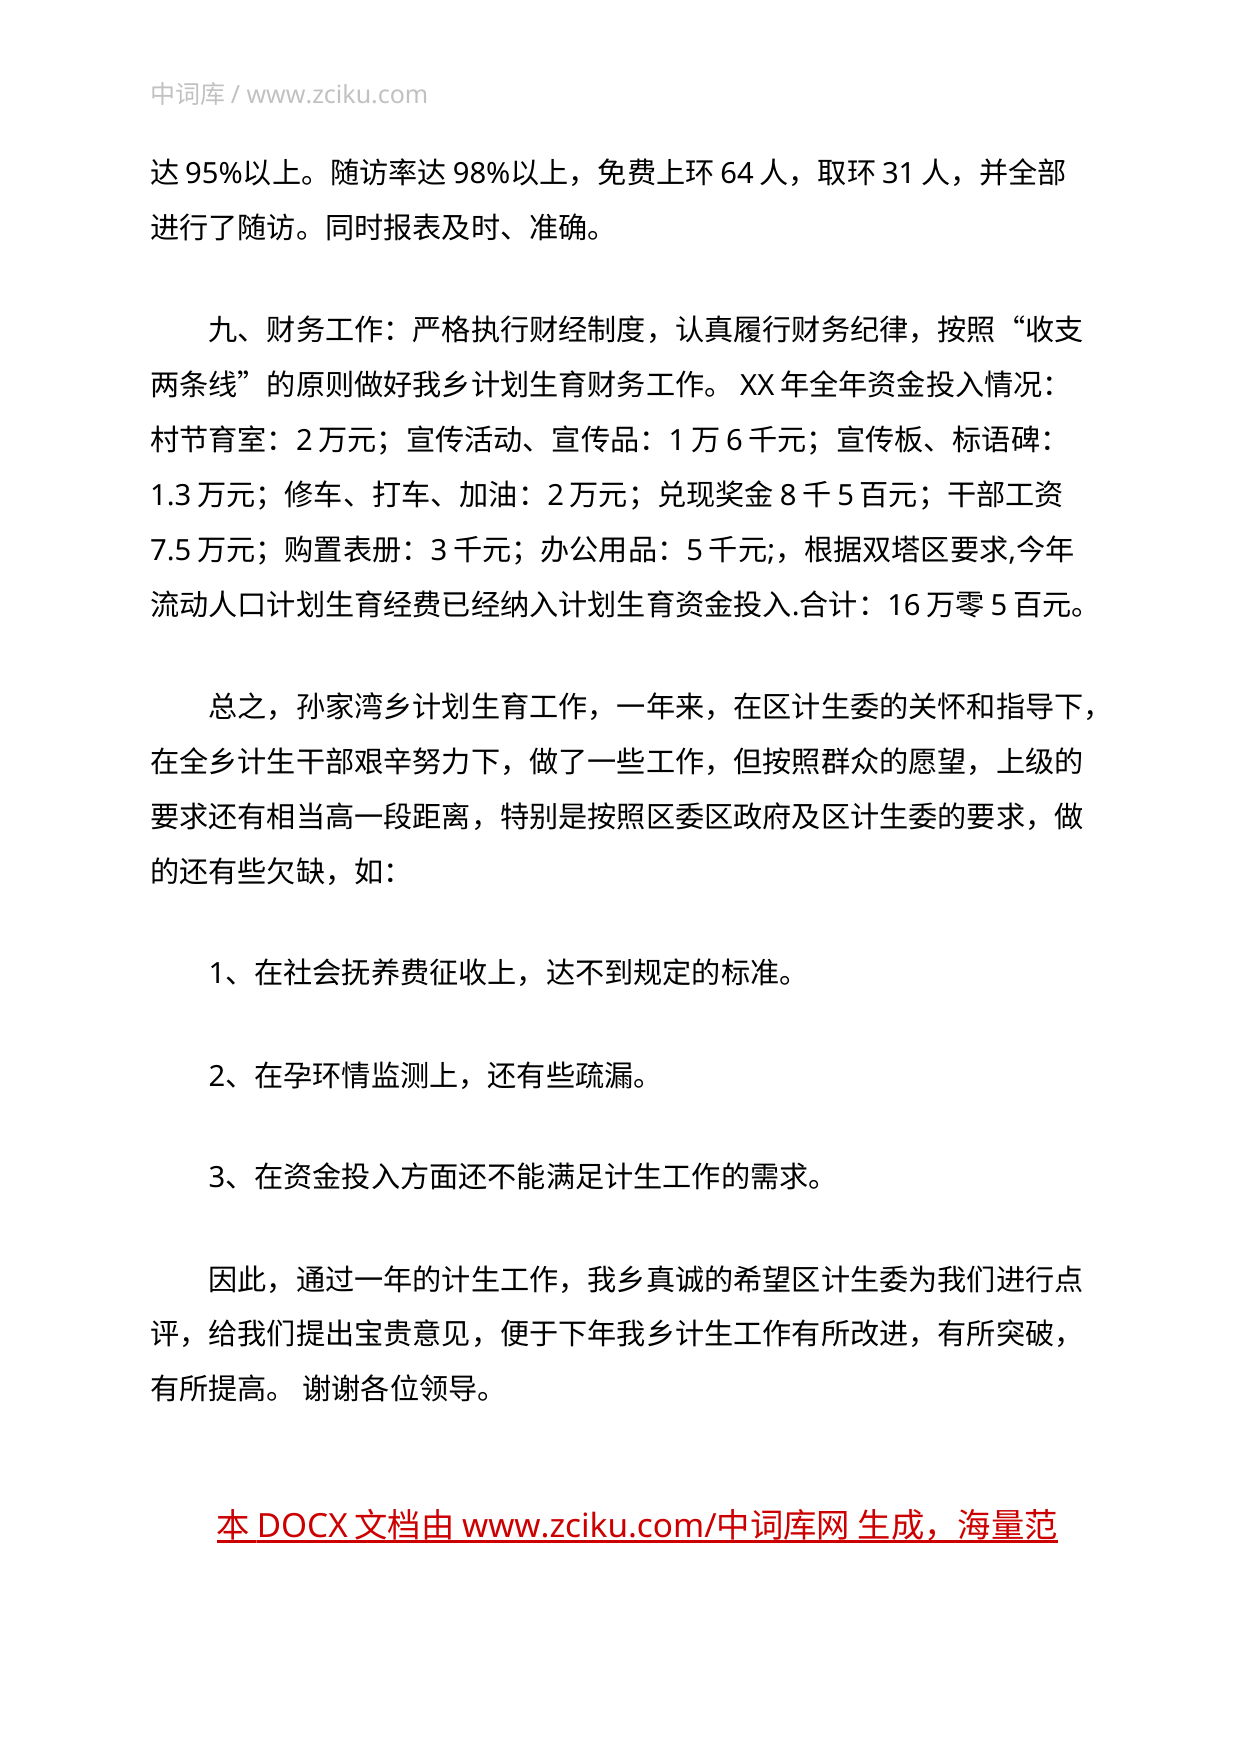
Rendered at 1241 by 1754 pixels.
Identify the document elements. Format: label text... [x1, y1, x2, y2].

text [150, 1499, 1090, 1547]
text 1、在社会抚养费征收上，达不到规定的标准。 [150, 950, 1090, 992]
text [150, 150, 1090, 247]
text 九、财务工作：严格执行财经制度，认真履行财务纪律，按照“收支两条线”的原则做好我乡计划生育财务工作。 XX年全年资金投入情况：村节育室：2万元；宣传活动、宣传品：1万6千元；宣传板、标语碑：1.3万元；修车、打车、加油：2万元；兑现奖金8千5百元；干部工资7.5万元；购置表册：3千元；办公用品：5千元;，根据双塔区要求,今年流动人口计划生育经费已经纳入计划生育资金投入.合计：16万零5百元。 [150, 307, 1090, 624]
text 因此，通过一年的计生工作，我乡真诚的希望区计生委为我们进行点评，给我们提出宝贵意见，便于下年我乡计生工作有所改进，有所突破，有所提高。 谢谢各位领导。 [150, 1256, 1090, 1408]
text 3、在资金投入方面还不能满足计生工作的需求。 [150, 1154, 1090, 1196]
text 2、在孕环情监测上，还有些疏漏。 [150, 1052, 1090, 1094]
text 总之，孙家湾乡计划生育工作，一年来，在区计生委的关怀和指导下，在全乡计生干部艰辛努力下，做了一些工作，但按照群众的愿望，上级的要求还有相当高一段距离，特别是按照区委区政府及区计生委的要求，做的还有些欠缺，如： [150, 684, 1090, 891]
